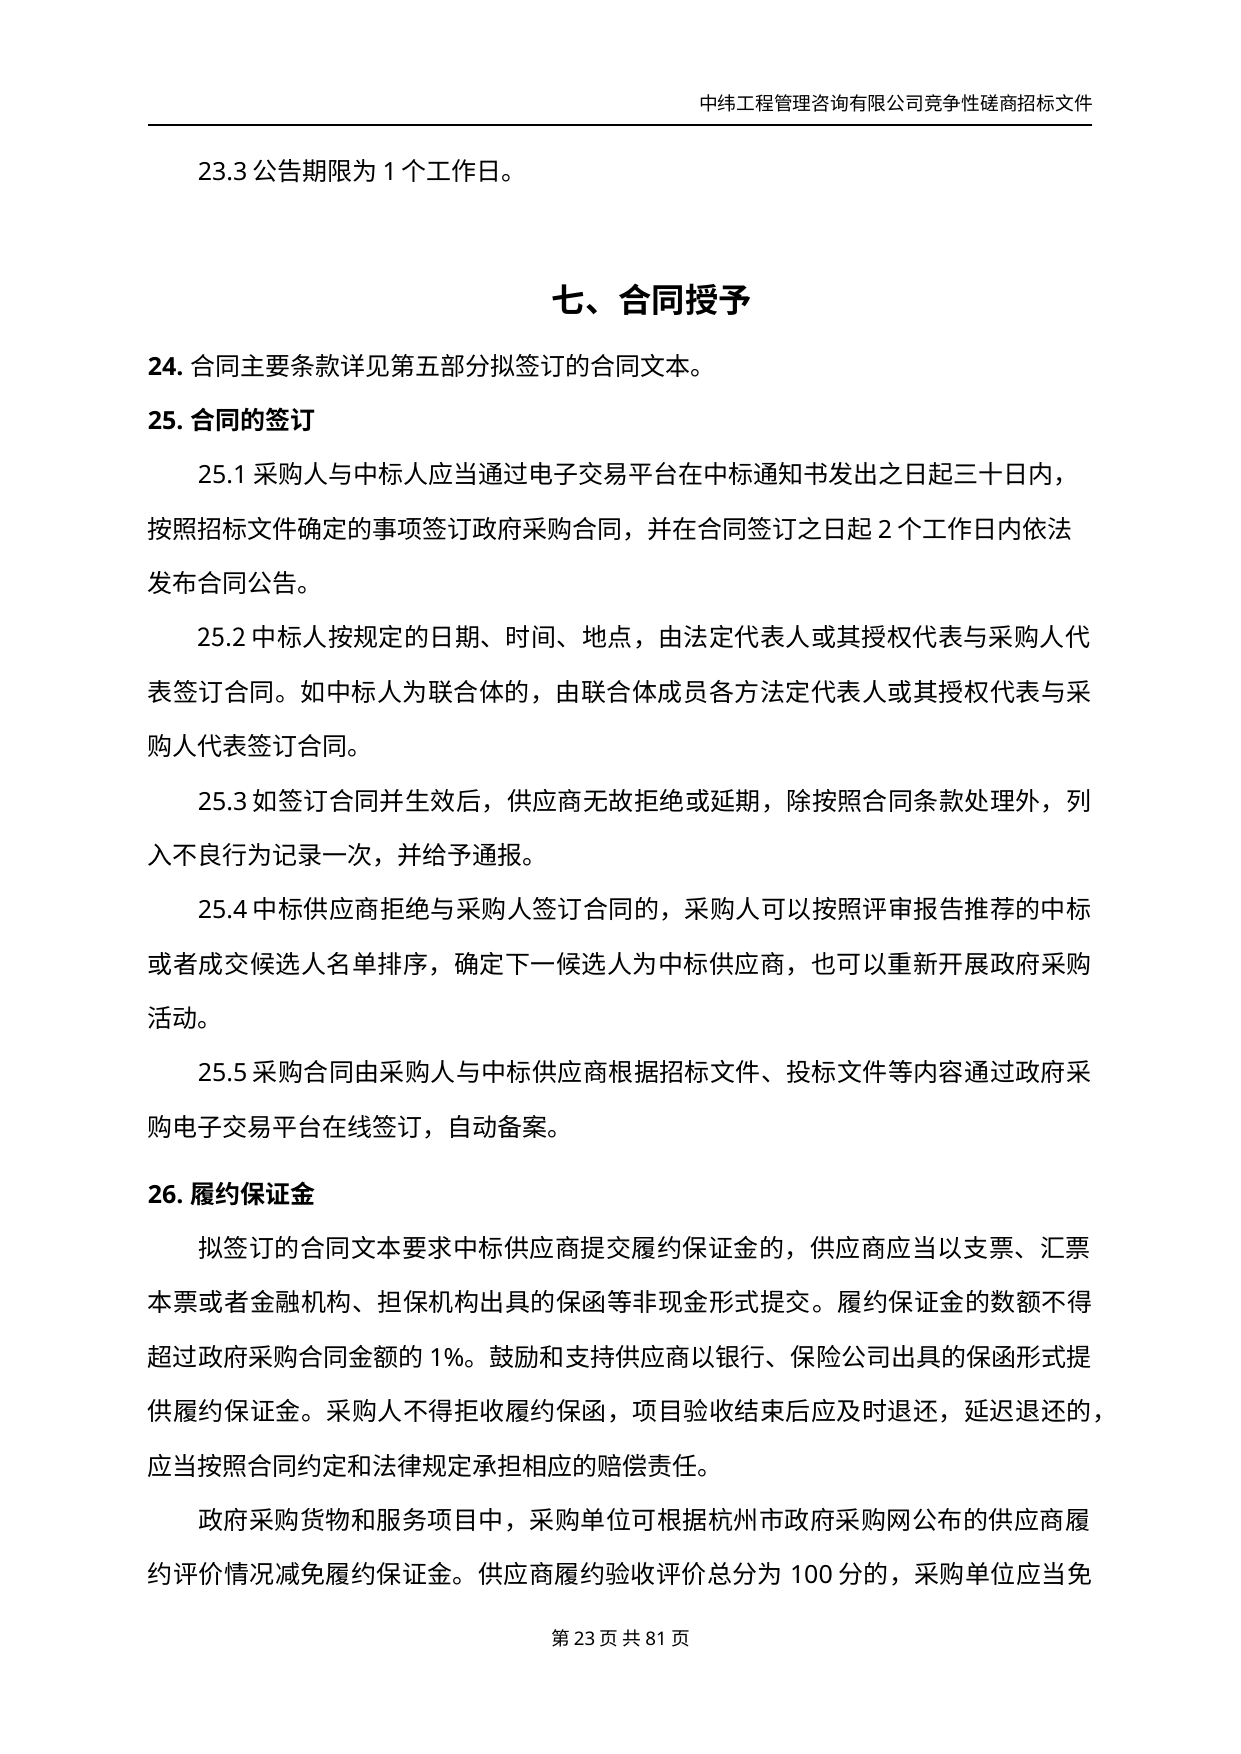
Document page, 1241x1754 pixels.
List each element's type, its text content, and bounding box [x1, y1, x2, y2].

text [148, 1500, 1092, 1591]
text 25.1 采购人与中标人应当通过电子交易平台在中标通知书发出之日起三十日内，按照招标文件确定的事项签订政府采购合同，并在合同签订之日起2个工作日内依法发布合同公告。 [148, 455, 1092, 600]
text 26. 履约保证金 [148, 1174, 1092, 1210]
text 24. 合同主要条款详见第五部分拟签订的合同文本。 [148, 346, 1092, 382]
text 25.4中标供应商拒绝与采购人签订合同的，采购人可以按照评审报告推荐的中标或者成交候选人名单排序，确定下一候选人为中标供应商，也可以重新开展政府采购活动。 [148, 890, 1092, 1035]
text 七、合同授予 [160, 274, 1092, 322]
text 23.3公告期限为1个工作日。 [148, 151, 1092, 187]
text 25.2中标人按规定的日期、时间、地点，由法定代表人或其授权代表与采购人代表签订合同。如中标人为联合体的，由联合体成员各方法定代表人或其授权代表与采购人代表签订合同。 [148, 618, 1092, 763]
text 拟签订的合同文本要求中标供应商提交履约保证金的，供应商应当以支票、汇票、本票或者金融机构、担保机构出具的保函等非现金形式提交。履约保证金的数额不得超过政府采购合同金额的1%。鼓励和支持供应商以银行、保险公司出具的保函形式提供履约保证金。采购人不得拒收履约保函，项目验收结束后应及时退还，延迟退还的，应当按照合同约定和法律规定承担相应的赔偿责任。 [148, 1228, 1092, 1482]
text 25.5采购合同由采购人与中标供应商根据招标文件、投标文件等内容通过政府采购电子交易平台在线签订，自动备案。 [148, 1053, 1092, 1143]
text 25. 合同的签订 [148, 400, 1092, 437]
text 25.3如签订合同并生效后，供应商无故拒绝或延期，除按照合同条款处理外，列入不良行为记录一次，并给予通报。 [148, 781, 1092, 872]
